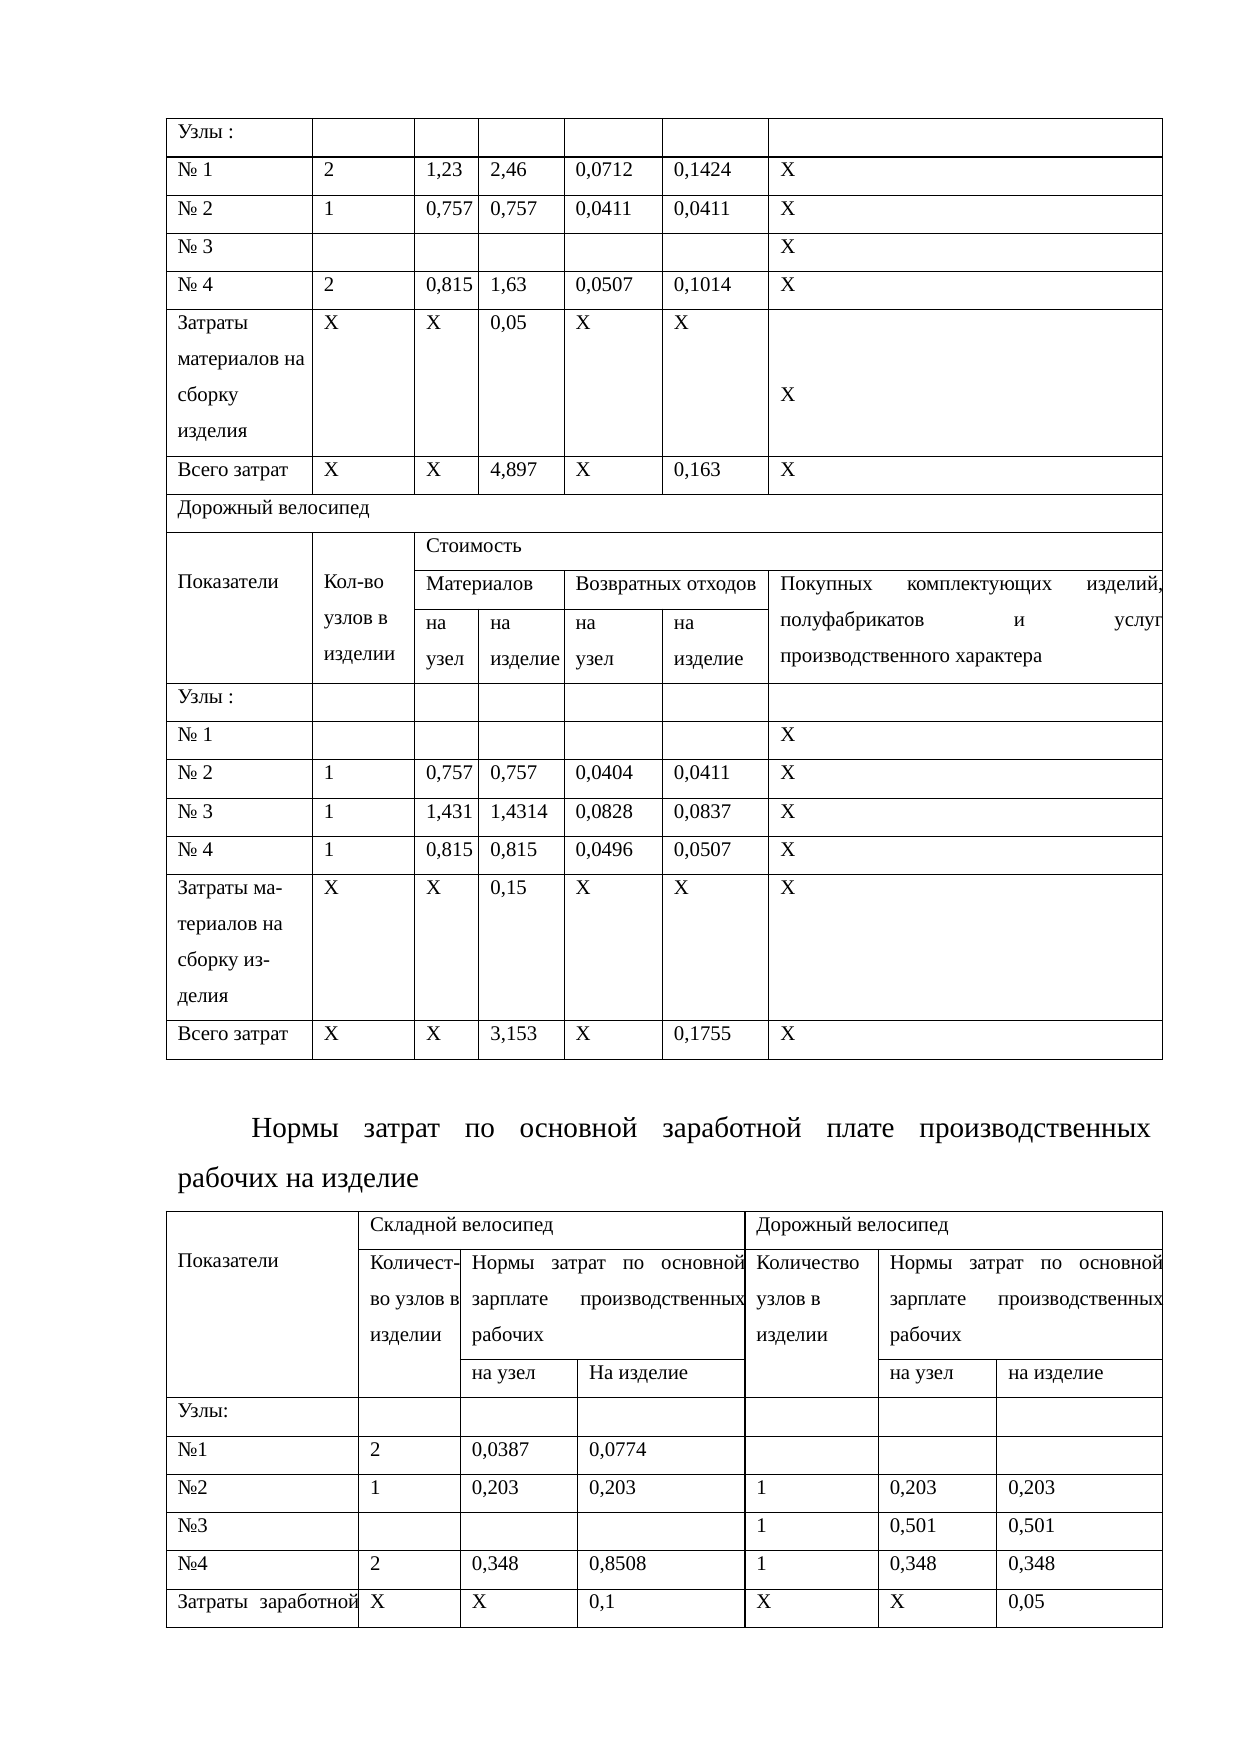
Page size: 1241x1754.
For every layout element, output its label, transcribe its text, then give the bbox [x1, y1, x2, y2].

table_cell Х [769, 760, 1162, 797]
table_cell Х [313, 1021, 414, 1058]
table_cell 1 [313, 196, 414, 233]
table_cell 1 [746, 1513, 878, 1550]
table_cell 0,1755 [663, 1021, 768, 1058]
table_cell 0,348 [879, 1551, 996, 1588]
table_cell 0,203 [578, 1475, 744, 1512]
table_cell 0,8508 [578, 1551, 744, 1588]
table_cell 0,757 [479, 760, 564, 797]
table_cell 4,897 [479, 457, 564, 494]
table_cell 0,501 [879, 1513, 996, 1550]
table_cell [746, 1398, 878, 1436]
table_cell [565, 234, 662, 271]
table_cell Нормы затрат по основной зарплате производственных рабочих [879, 1250, 1162, 1359]
table_header Показатели [167, 1212, 358, 1397]
table_cell [565, 684, 662, 721]
table_cell [461, 1398, 577, 1436]
table_cell 0,0411 [663, 196, 768, 233]
table_cell Х [415, 875, 478, 1020]
table_cell Показатели [167, 533, 312, 683]
table_cell 0,0507 [565, 272, 662, 309]
table_cell 0,1424 [663, 158, 768, 194]
table_cell [879, 1437, 996, 1474]
table_cell 0,0496 [565, 837, 662, 874]
table_cell №3 [167, 1513, 358, 1550]
table_cell 0,0712 [565, 158, 662, 194]
table_cell 0,15 [479, 875, 564, 1020]
table_cell 2 [359, 1551, 460, 1588]
table_cell № 4 [167, 272, 312, 309]
table_cell на узел [461, 1360, 577, 1397]
table_cell № 1 [167, 722, 312, 759]
table_cell 0,757 [479, 196, 564, 233]
table_cell 1 [313, 799, 414, 836]
table_cell Х [769, 457, 1162, 494]
table_cell На изделие [578, 1360, 744, 1397]
table_cell 1 [313, 760, 414, 797]
table_cell [879, 1398, 996, 1436]
table_cell 0,05 [479, 310, 564, 456]
table_cell 1 [313, 837, 414, 874]
text Нормы затрат по основной заработной плате производственных рабочих на изделие [177, 1110, 1152, 1194]
table_cell Дорожный велосипед [167, 495, 1162, 532]
table_cell Х [461, 1590, 577, 1627]
table_cell [313, 722, 414, 759]
table_cell 0,757 [415, 760, 478, 797]
table_cell [479, 119, 564, 156]
table_cell Кол-во узлов в изделии [313, 533, 414, 683]
table_cell Х [663, 875, 768, 1020]
table_cell Материалов [415, 571, 564, 608]
table_cell 0,0507 [663, 837, 768, 874]
table_cell Х [769, 1021, 1162, 1058]
table_cell Х [769, 837, 1162, 874]
table_cell 0,501 [997, 1513, 1162, 1550]
table_cell [663, 234, 768, 271]
table_cell 0,348 [461, 1551, 577, 1588]
table_cell Нормы затрат по основной зарплате производственных рабочих [461, 1250, 744, 1359]
table_cell № 3 [167, 234, 312, 271]
table_cell Стоимость [415, 533, 1162, 570]
table_cell Х [663, 310, 768, 456]
table_cell 1,63 [479, 272, 564, 309]
table_cell [663, 684, 768, 721]
table_cell Х [313, 310, 414, 456]
table_cell [746, 1437, 878, 1474]
table_cell Х [769, 799, 1162, 836]
table_header Дорожный велосипед [746, 1212, 1162, 1249]
table_cell Х [415, 457, 478, 494]
table_cell № 2 [167, 196, 312, 233]
table_cell Покупных комплектующих изделий, полуфабрикатов и услуг производственного характера [769, 571, 1162, 683]
table_cell на узел [415, 610, 478, 683]
table_cell 0,203 [879, 1475, 996, 1512]
table_cell Всего затрат [167, 1021, 312, 1058]
table_cell Всего затрат [167, 457, 312, 494]
table_cell 0,0387 [461, 1437, 577, 1474]
table_cell 3,153 [479, 1021, 564, 1058]
table_cell №4 [167, 1551, 358, 1588]
table_cell 0,203 [997, 1475, 1162, 1512]
table_cell 0,815 [479, 837, 564, 874]
table_cell [359, 1398, 460, 1436]
table_cell Х [769, 196, 1162, 233]
table_cell [479, 234, 564, 271]
table_cell Узлы: [167, 1398, 358, 1436]
table_cell Х [769, 272, 1162, 309]
table_cell [479, 684, 564, 721]
table_cell [415, 684, 478, 721]
table_cell 0,163 [663, 457, 768, 494]
table_cell [578, 1513, 744, 1550]
table_cell 2 [359, 1437, 460, 1474]
table_cell Х [769, 722, 1162, 759]
table_cell 0,815 [415, 272, 478, 309]
table_cell 1 [746, 1475, 878, 1512]
table_cell [663, 722, 768, 759]
table_cell Х [415, 1021, 478, 1058]
table_cell Х [565, 875, 662, 1020]
table_cell Х [565, 1021, 662, 1058]
table_cell Возвратных отходов [565, 571, 768, 608]
table_cell [415, 234, 478, 271]
table_cell 1,431 [415, 799, 478, 836]
table_cell [479, 722, 564, 759]
table_cell 1 [746, 1551, 878, 1588]
table_cell Количество узлов в изделии [746, 1250, 878, 1397]
table_cell [663, 119, 768, 156]
table_cell [415, 722, 478, 759]
table_cell Х [565, 310, 662, 456]
table_cell [415, 119, 478, 156]
table_cell [565, 119, 662, 156]
table_cell 0,1 [578, 1590, 744, 1627]
table_cell [313, 119, 414, 156]
table_cell [997, 1437, 1162, 1474]
table_cell Х [359, 1590, 460, 1627]
table_cell на изделие [663, 610, 768, 683]
table_cell [997, 1398, 1162, 1436]
table_cell [565, 722, 662, 759]
table_cell 1 [359, 1475, 460, 1512]
table_header Складной велосипед [359, 1212, 744, 1249]
table_cell Х [565, 457, 662, 494]
table_cell [359, 1513, 460, 1550]
table_cell на изделие [997, 1360, 1162, 1397]
table_cell [769, 119, 1162, 156]
table_cell Х [313, 457, 414, 494]
table_cell Узлы : [167, 684, 312, 721]
table_cell [313, 234, 414, 271]
table_cell Х [879, 1590, 996, 1627]
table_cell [167, 1590, 358, 1627]
table_cell на изделие [479, 610, 564, 683]
table_cell Х [746, 1590, 878, 1627]
table_cell 0,815 [415, 837, 478, 874]
table_cell № 1 [167, 158, 312, 194]
table_cell 0,05 [997, 1590, 1162, 1627]
table_cell 2,46 [479, 158, 564, 194]
table_cell 0,1014 [663, 272, 768, 309]
table_cell 2 [313, 272, 414, 309]
table_cell Затраты материалов на сборку изделия [167, 310, 312, 456]
table_cell 0,0411 [663, 760, 768, 797]
table_cell Х [769, 310, 1162, 456]
table_cell Х [313, 875, 414, 1020]
table_cell [461, 1513, 577, 1550]
table_cell на узел [565, 610, 662, 683]
table_cell №1 [167, 1437, 358, 1474]
table_cell 1,23 [415, 158, 478, 194]
table_cell [313, 684, 414, 721]
table_cell 0,0774 [578, 1437, 744, 1474]
table_cell № 3 [167, 799, 312, 836]
table_cell 0,203 [461, 1475, 577, 1512]
table_cell 2 [313, 158, 414, 194]
table_cell 0,757 [415, 196, 478, 233]
table_cell № 2 [167, 760, 312, 797]
table_cell 0,348 [997, 1551, 1162, 1588]
table_cell 0,0828 [565, 799, 662, 836]
table_cell Х [769, 158, 1162, 194]
table_cell 0,0404 [565, 760, 662, 797]
table_cell Х [769, 234, 1162, 271]
table_cell Х [769, 875, 1162, 1020]
table_cell №2 [167, 1475, 358, 1512]
table_cell Х [415, 310, 478, 456]
table_cell № 4 [167, 837, 312, 874]
table_cell на узел [879, 1360, 996, 1397]
table_cell [578, 1398, 744, 1436]
table_cell 0,0411 [565, 196, 662, 233]
table_cell Узлы : [167, 119, 312, 156]
table_cell Затраты ма- териалов на сборку из- делия [167, 875, 312, 1020]
table_cell [769, 684, 1162, 721]
table_cell 1,4314 [479, 799, 564, 836]
table_cell 0,0837 [663, 799, 768, 836]
table_cell Количест- во узлов в изделии [359, 1250, 460, 1397]
